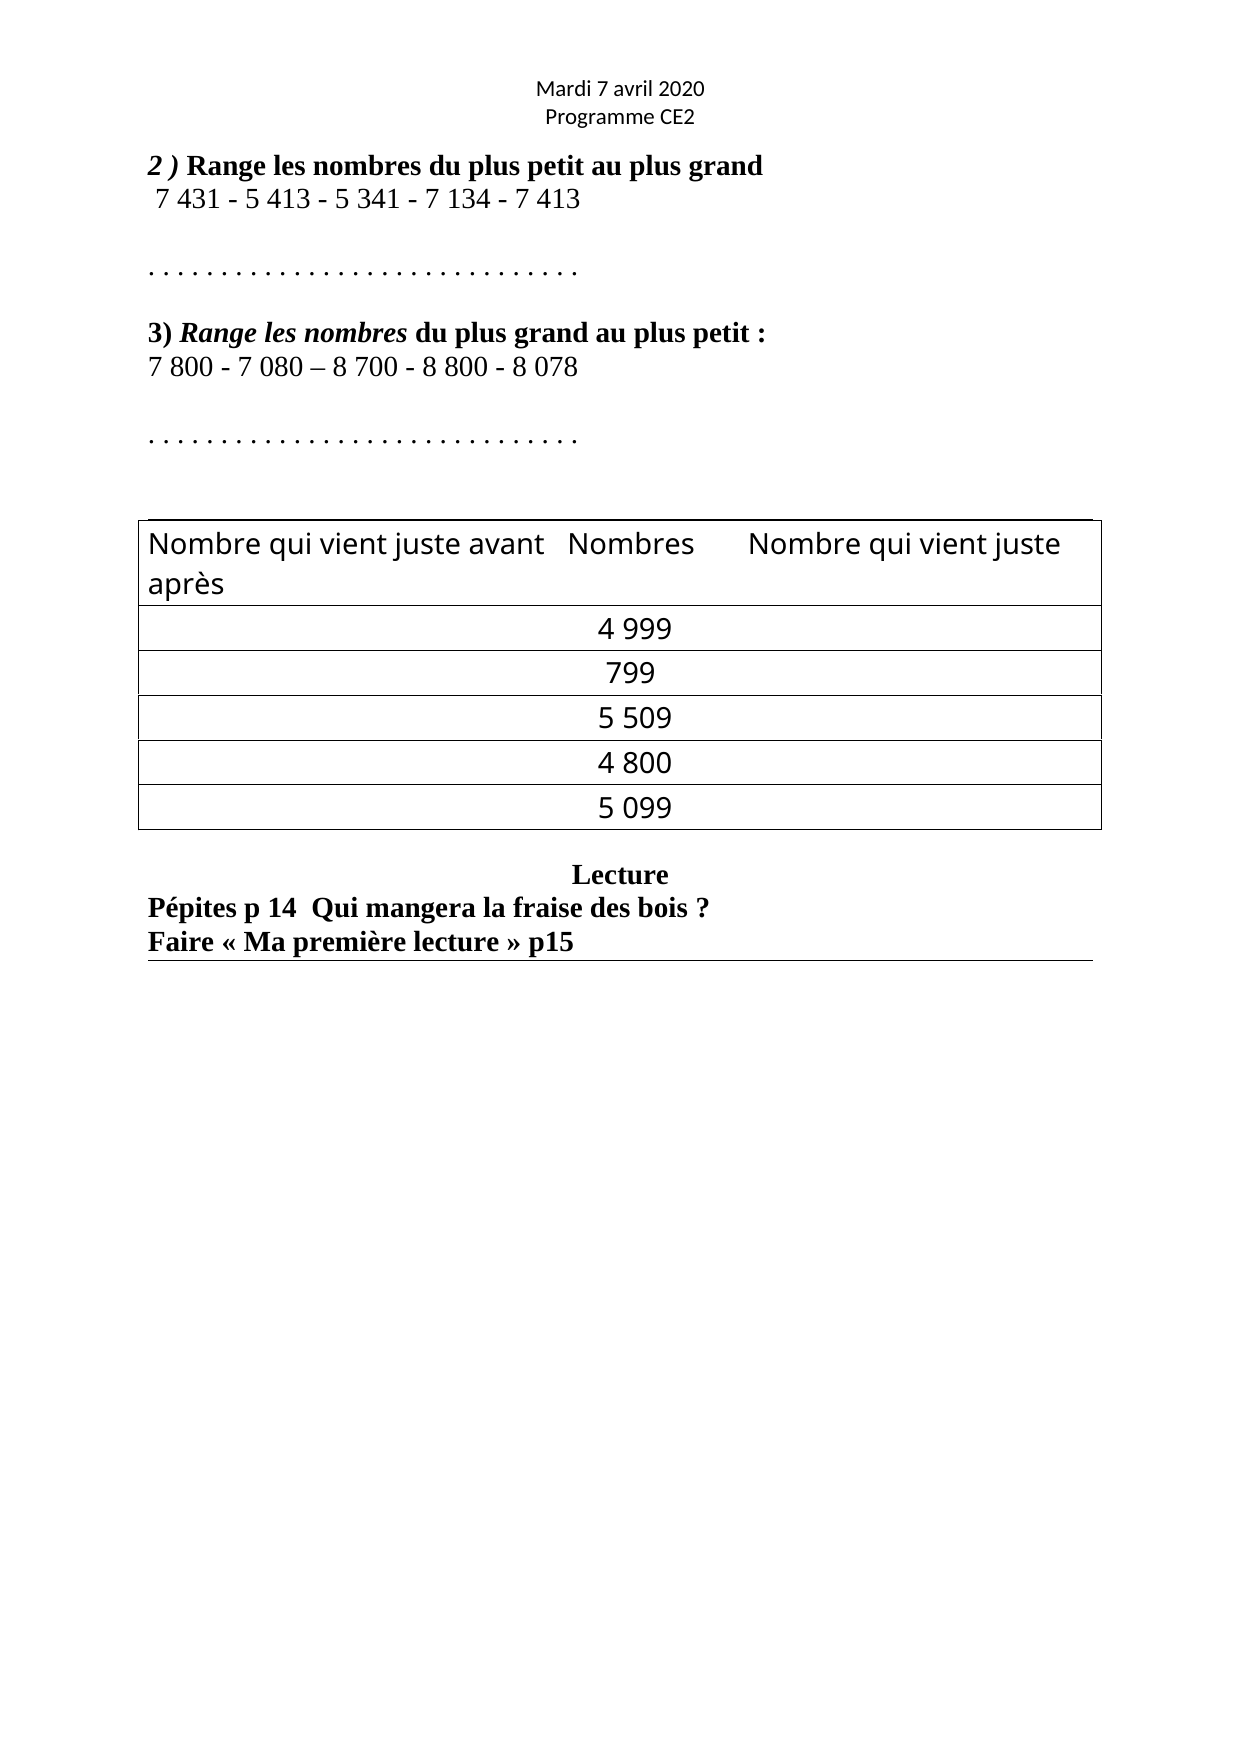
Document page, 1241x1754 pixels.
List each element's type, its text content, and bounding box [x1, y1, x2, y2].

text 4 800 [139, 741, 1101, 784]
text 5 509 [139, 696, 1101, 739]
text 7 431 - 5 413 - 5 341 - 7 134 - 7 413 [148, 181, 1093, 215]
text 2 ) Range les nombres du plus petit au plus grand [148, 148, 1093, 181]
text Lecture [148, 857, 1093, 891]
text Faire « Ma première lecture » p15 [148, 924, 1093, 960]
text 7 800 - 7 080 – 8 700 - 8 800 - 8 078 [148, 349, 1093, 382]
text 3) Range les nombres du plus grand au plus petit : [148, 315, 1093, 349]
text . . . . . . . . . . . . . . . . . . . . . . . . . . . . . . [148, 248, 1093, 282]
text Nombre qui vient juste avant Nombres Nombre qui vient juste après [139, 521, 1101, 605]
text 4 999 [139, 606, 1101, 650]
text . . . . . . . . . . . . . . . . . . . . . . . . . . . . . . [148, 416, 1093, 449]
text Pépites p 14 Qui mangera la fraise des bois ? [148, 891, 1093, 924]
text 5 099 [139, 785, 1101, 829]
text 799 [139, 651, 1101, 694]
